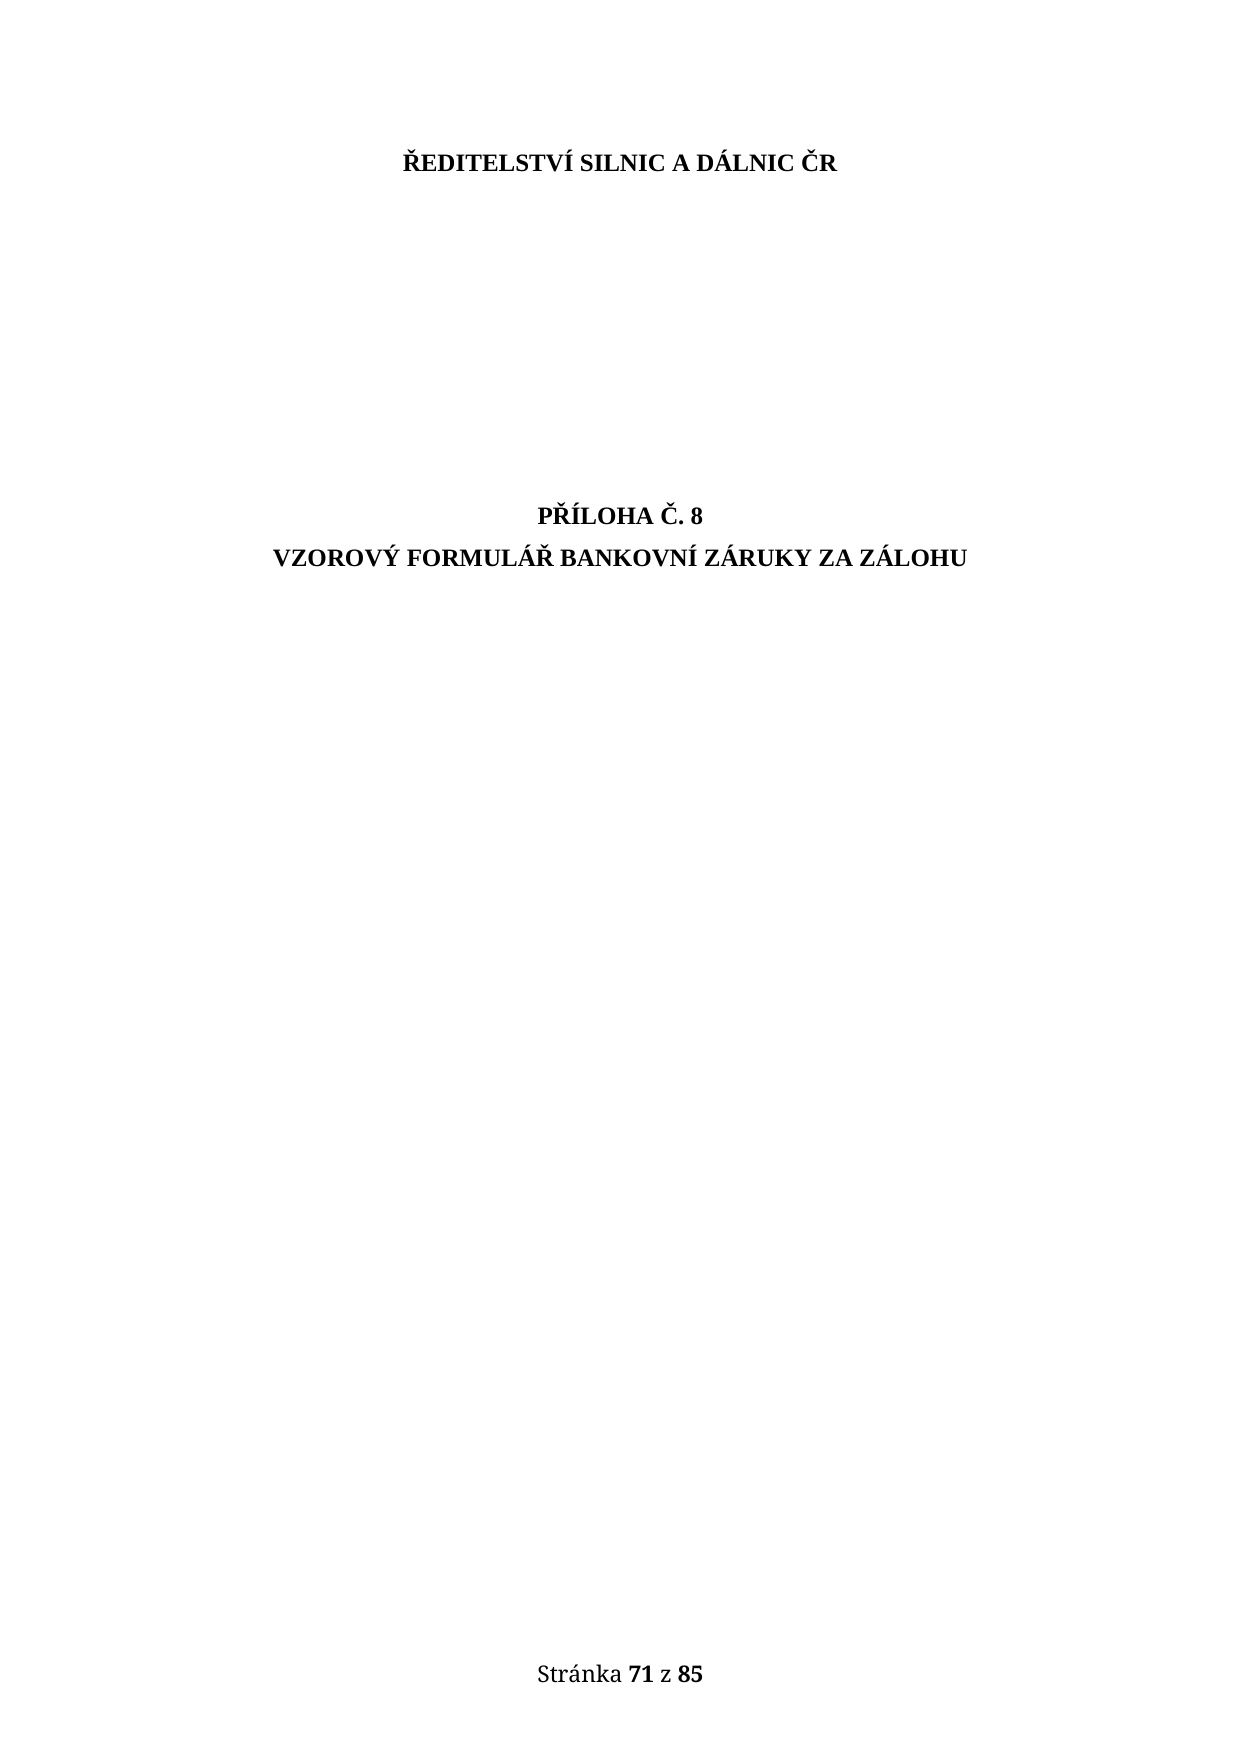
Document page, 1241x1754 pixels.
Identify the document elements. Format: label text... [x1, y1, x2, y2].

subtitle ŘEDITELSTVÍ SILNIC A DÁLNIC ČR [148, 148, 1092, 176]
text PŘÍLOHA Č. 8 [148, 501, 1092, 530]
text vzorový formulář BANKOVNÍ záruky za zálohu [148, 543, 1092, 571]
